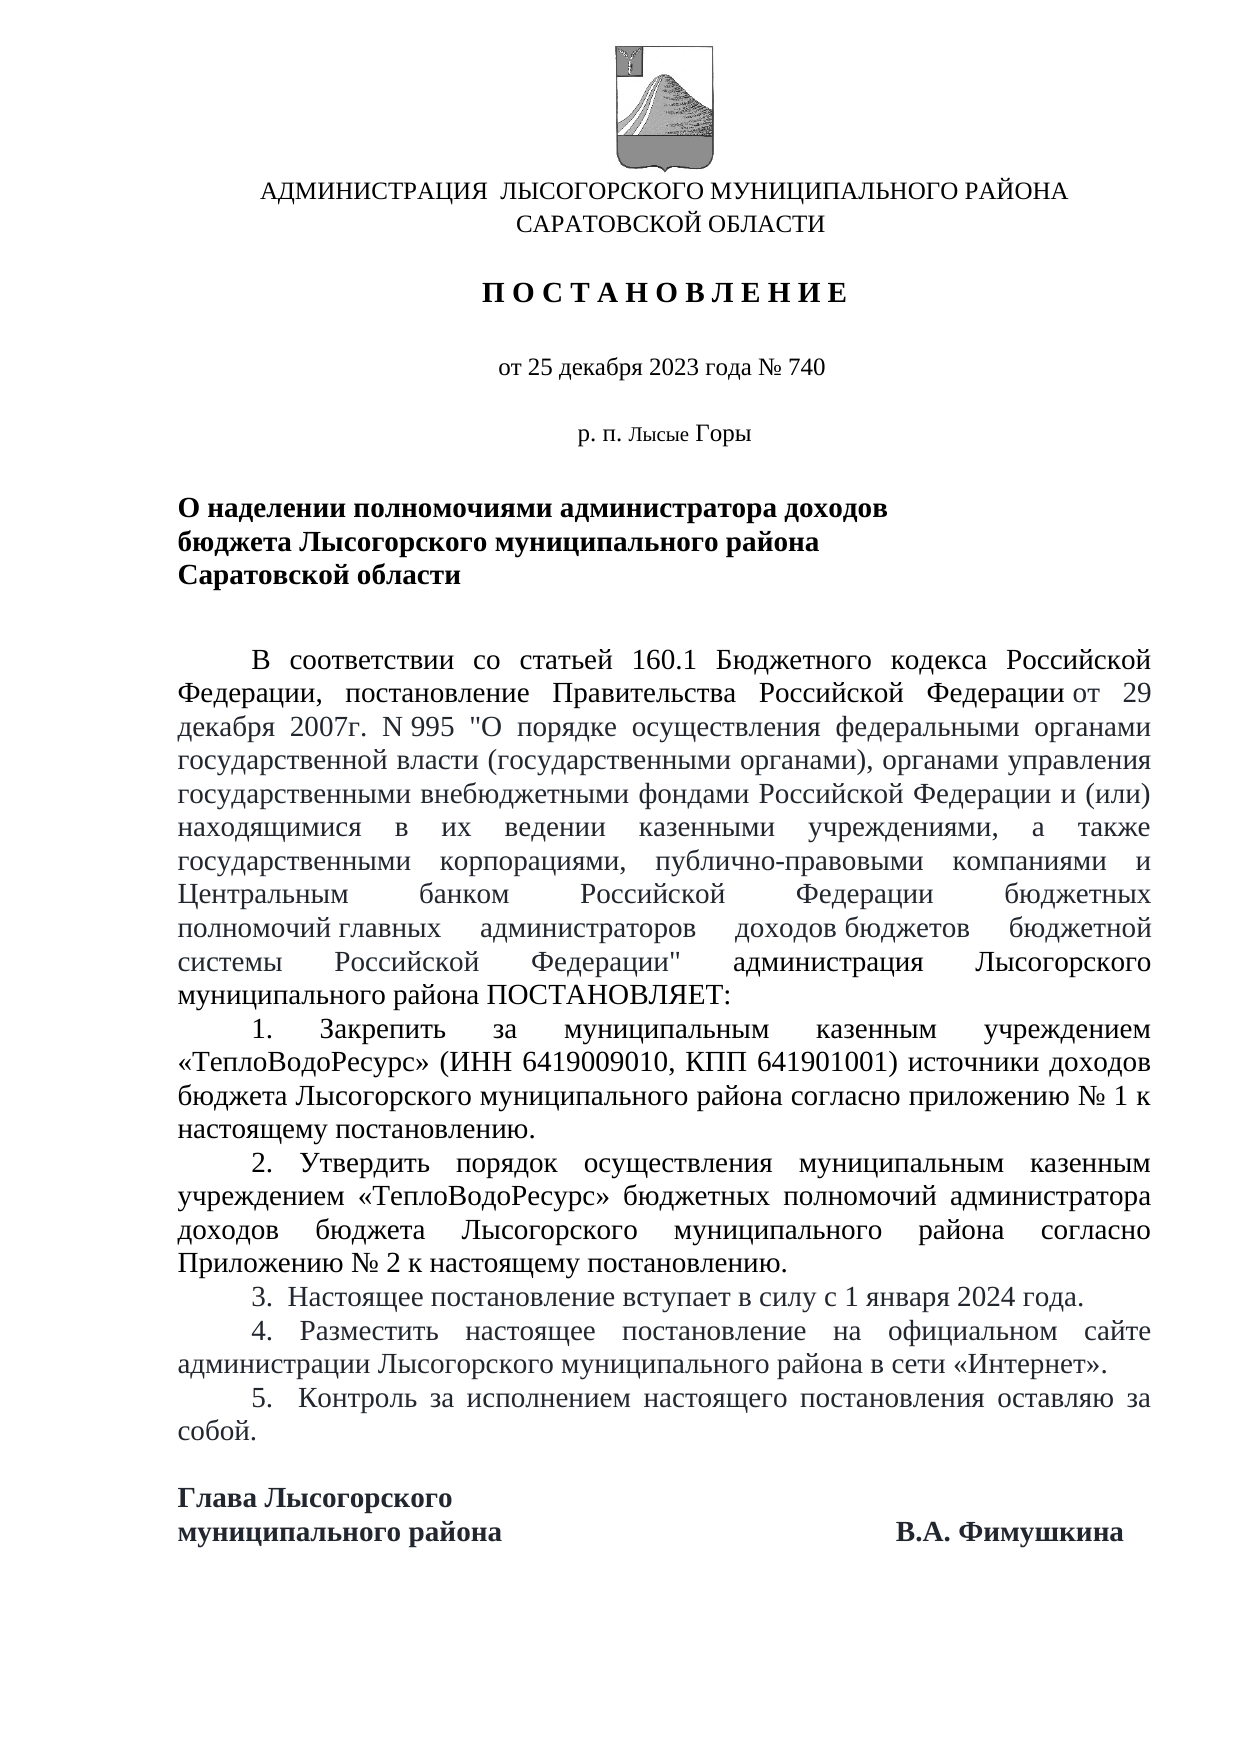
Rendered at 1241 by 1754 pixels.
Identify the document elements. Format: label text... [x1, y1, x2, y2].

text О наделении полномочиями администратора доходов [177, 490, 1152, 524]
text от 25 декабря 2023 года № 740 [177, 352, 1152, 381]
picture [614, 44, 714, 175]
text р. п. Лысые Горы [177, 418, 1152, 447]
text 3. Настоящее постановление вступает в силу с 1 января 2024 года. [177, 1279, 1152, 1313]
text Саратовской области [177, 557, 1152, 591]
text П О С Т А Н О В Л Е Н И Е [177, 275, 1152, 308]
text муниципального района В.А. Фимушкина [177, 1514, 1152, 1547]
text В соответствии со статьей 160.1 Бюджетного кодекса Российской Федерации, постановление Правительства Российской Федерации от 29 декабря 2007г. N 995 "О порядке осуществления федеральными органами государственной власти (государственными органами), органами управления государственными внебюджетными фондами Российской Федерации и (или) находящимися в их ведении казенными учреждениями, а также государственными корпорациями, публично-правовыми компаниями и Центральным банком Российской Федерации бюджетных полномочий главных администраторов доходов бюджетов бюджетной системы Российской Федерации" администрация Лысогорского муниципального района ПОСТАНОВЛЯЕТ: [177, 642, 1152, 709]
text 5. Контроль за исполнением настоящего постановления оставляю за собой. [177, 1380, 1152, 1447]
text АДМИНИСТРАЦИЯ ЛЫСОГОРСКОГО МУНИЦИПАЛЬНОГО РАЙОНА [177, 176, 1152, 205]
text В соответствии со статьей 160.1 Бюджетного кодекса Российской Федерации, постановление Правительства Российской Федерации от 29 декабря 2007г. N 995 "О порядке осуществления федеральными органами государственной власти (государственными органами), органами управления государственными внебюджетными фондами Российской Федерации и (или) находящимися в их ведении казенными учреждениями, а также государственными корпорациями, публично-правовыми компаниями и Центральным банком Российской Федерации бюджетных полномочий главных администраторов доходов бюджетов бюджетной системы Российской Федерации" администрация Лысогорского муниципального района ПОСТАНОВЛЯЕТ: [177, 944, 1152, 1011]
text САРАТОВСКОЙ ОБЛАСТИ [177, 209, 1152, 238]
text Глава Лысогорского [177, 1480, 1152, 1514]
text бюджета Лысогорского муниципального района [177, 524, 1152, 557]
text 4. Разместить настоящее постановление на официальном сайте администрации Лысогорского муниципального района в сети «Интернет». [177, 1313, 1152, 1380]
text 2. Утвердить порядок осуществления муниципальным казенным учреждением «ТеплоВодоРесурс» бюджетных полномочий администратора доходов бюджета Лысогорского муниципального района согласно Приложению № 2 к настоящему постановлению. [177, 1145, 1152, 1279]
text 1. Закрепить за муниципальным казенным учреждением «ТеплоВодоРесурс» (ИНН 6419009010, КПП 641901001) источники доходов бюджета Лысогорского муниципального района согласно приложению № 1 к настоящему постановлению. [177, 1011, 1152, 1145]
